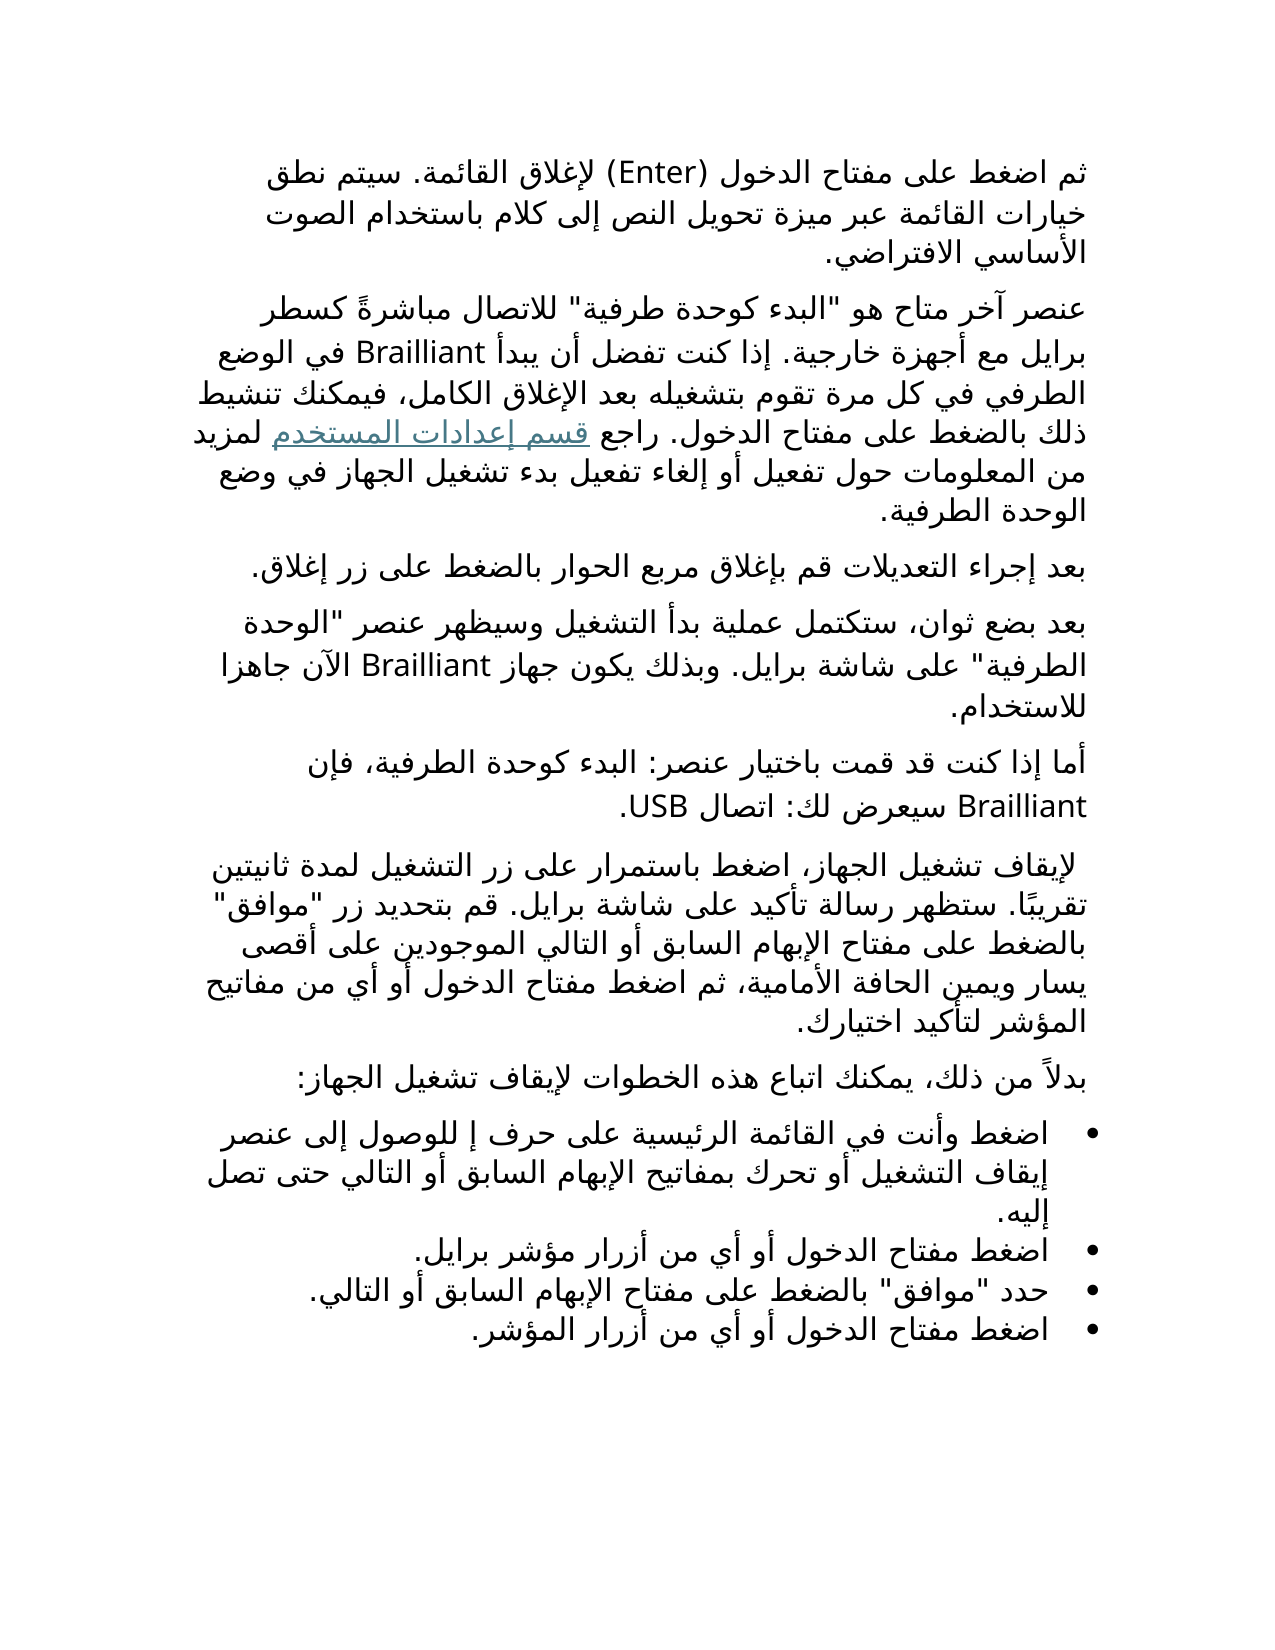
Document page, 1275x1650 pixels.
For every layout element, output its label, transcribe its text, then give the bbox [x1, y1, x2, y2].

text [187, 150, 1087, 271]
list اضغط مفتاح الدخول أو أي من أزرار المؤشر. [187, 1311, 1087, 1347]
text عنصر آخر متاح هو "البدء كوحدة طرفية" للاتصال مباشرةً كسطر برايل مع أجهزة خارجية. إذا كنت تفضل أن يبدأ Brailliant في الوضع الطرفي في كل مرة تقوم بتشغيله بعد الإغلاق الكامل، فيمكنك تنشيط ذلك بالضغط على مفتاح الدخول. راجع قسم إعدادات المستخدم لمزيد من المعلومات حول تفعيل أو إلغاء تفعيل بدء تشغيل الجهاز في وضع الوحدة الطرفية. [187, 290, 1087, 529]
text أما إذا كنت قد قمت باختيار عنصر: البدء كوحدة الطرفية، فإن Brailliant سيعرض لك: اتصال USB. [187, 744, 1087, 827]
text بعد بضع ثوان، ستكتمل عملية بدأ التشغيل وسيظهر عنصر "الوحدة الطرفية" على شاشة برايل. وبذلك يكون جهاز Brailliant الآن جاهزا للاستخدام. [187, 604, 1087, 725]
text لإيقاف تشغيل الجهاز، اضغط باستمرار على زر التشغيل لمدة ثانيتين تقريبًا. ستظهر رسالة تأكيد على شاشة برايل. قم بتحديد زر "موافق" بالضغط على مفتاح الإبهام السابق أو التالي الموجودين على أقصى يسار ويمين الحافة الأمامية، ثم اضغط مفتاح الدخول أو أي من مفاتيح المؤشر لتأكيد اختيارك. [187, 847, 1087, 1040]
list اضغط وأنت في القائمة الرئيسية على حرف إ للوصول إلى عنصر إيقاف التشغيل أو تحرك بمفاتيح الإبهام السابق أو التالي حتى تصل إليه. [187, 1115, 1087, 1230]
text بعد إجراء التعديلات قم بإغلاق مربع الحوار بالضغط على زر إغلاق. [187, 548, 1087, 585]
text بدلاً من ذلك، يمكنك اتباع هذه الخطوات لإيقاف تشغيل الجهاز: [187, 1059, 1087, 1096]
list اضغط مفتاح الدخول أو أي من أزرار مؤشر برايل. [187, 1233, 1087, 1269]
list حدد "موافق" بالضغط على مفتاح الإبهام السابق أو التالي. [187, 1272, 1087, 1308]
